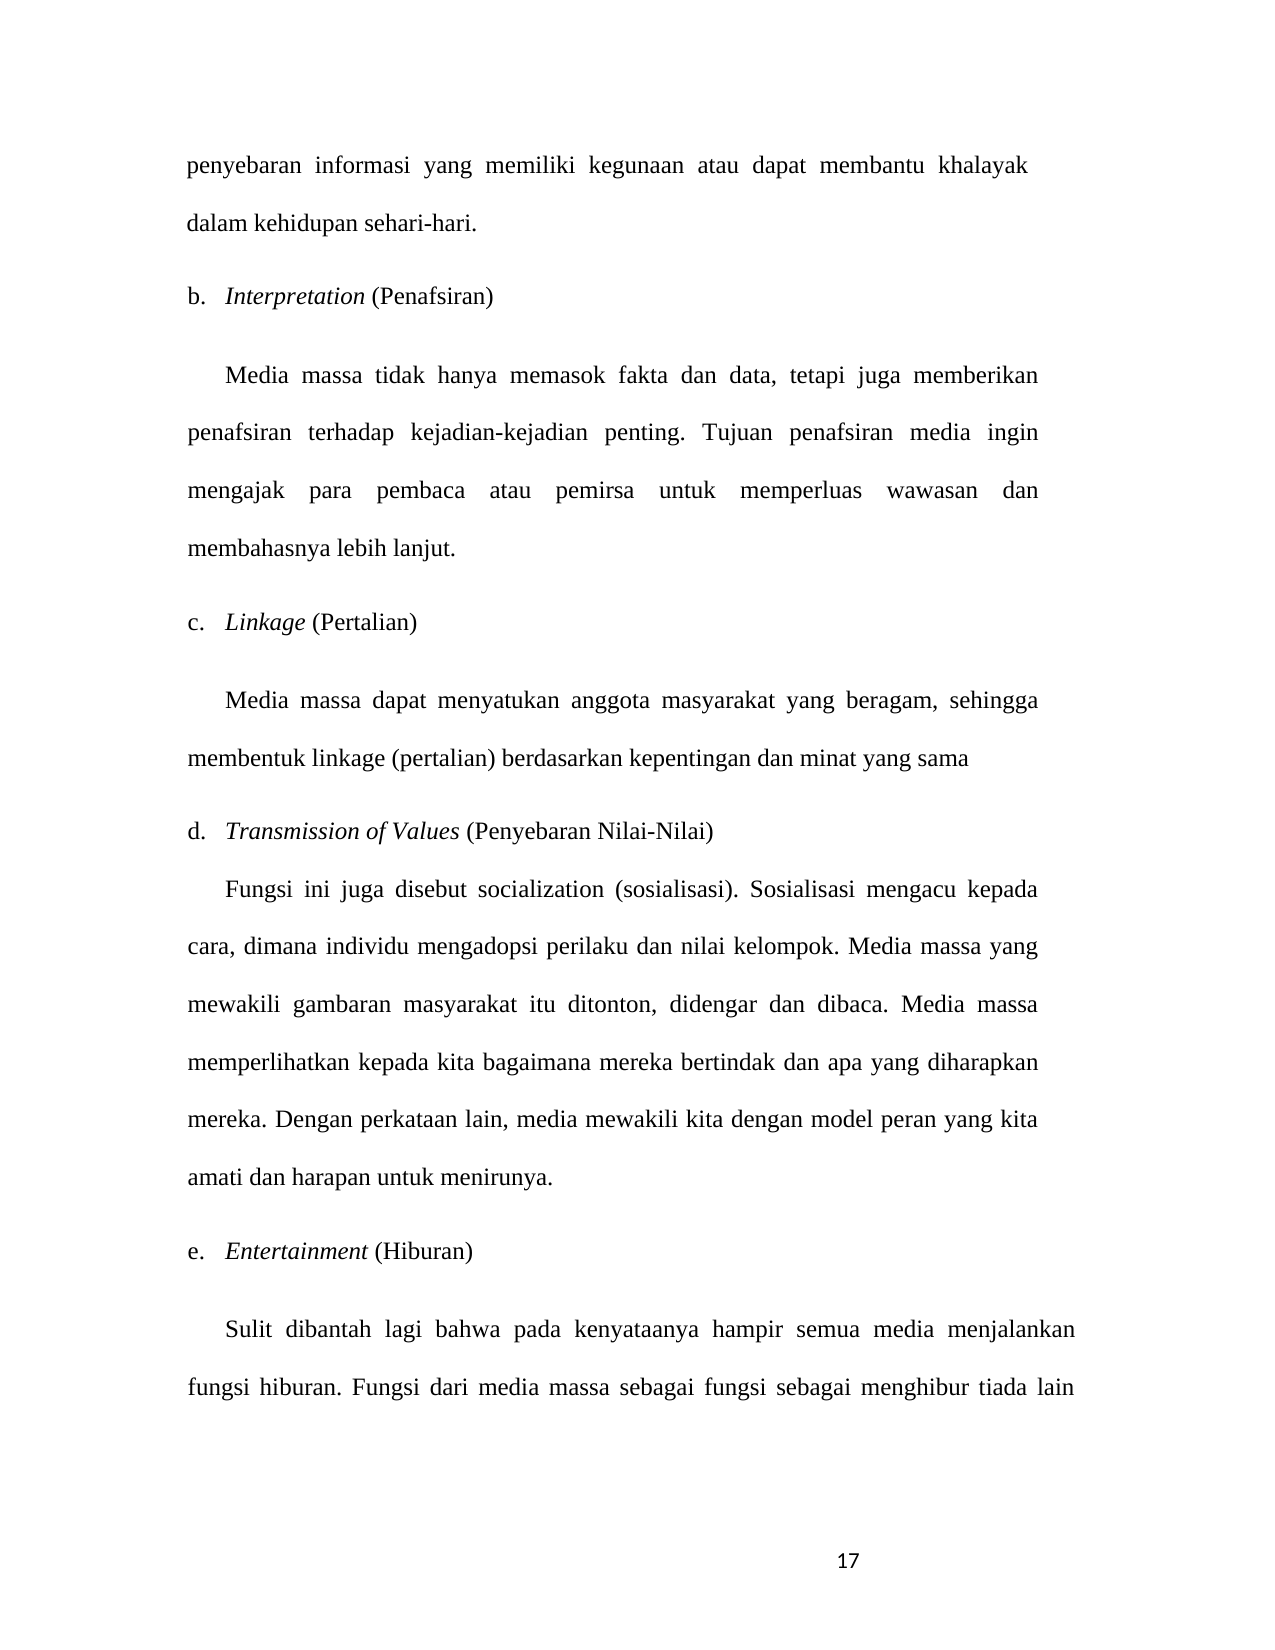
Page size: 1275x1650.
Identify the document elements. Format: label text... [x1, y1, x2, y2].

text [187, 1314, 1076, 1400]
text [186, 150, 1029, 236]
list Linkage (Pertalian) [187, 607, 1076, 635]
text Fungsi ini juga disebut socialization (sosialisasi). Sosialisasi mengacu kepada cara, dimana individu mengadopsi perilaku dan nilai kelompok. Media massa yang mewakili gambaran masyarakat itu ditonton, didengar dan dibaca. Media massa memperlihatkan kepada kita bagaimana mereka bertindak dan apa yang diharapkan mereka. Dengan perkataan lain, media mewakili kita dengan model peran yang kita amati dan harapan untuk menirunya. [187, 874, 1039, 1191]
list Entertainment (Hiburan) [187, 1236, 1076, 1265]
text Media massa dapat menyatukan anggota masyarakat yang beragam, sehingga membentuk linkage (pertalian) berdasarkan kepentingan dan minat yang sama [187, 685, 1039, 771]
list Interpretation (Penafsiran) [187, 281, 1076, 310]
list Transmission of Values (Penyebaran Nilai-Nilai) [187, 816, 1076, 845]
text Media massa tidak hanya memasok fakta dan data, tetapi juga memberikan penafsiran terhadap kejadian-kejadian penting. Tujuan penafsiran media ingin mengajak para pembaca atau pemirsa untuk memperluas wawasan dan membahasnya lebih lanjut. [187, 360, 1039, 562]
